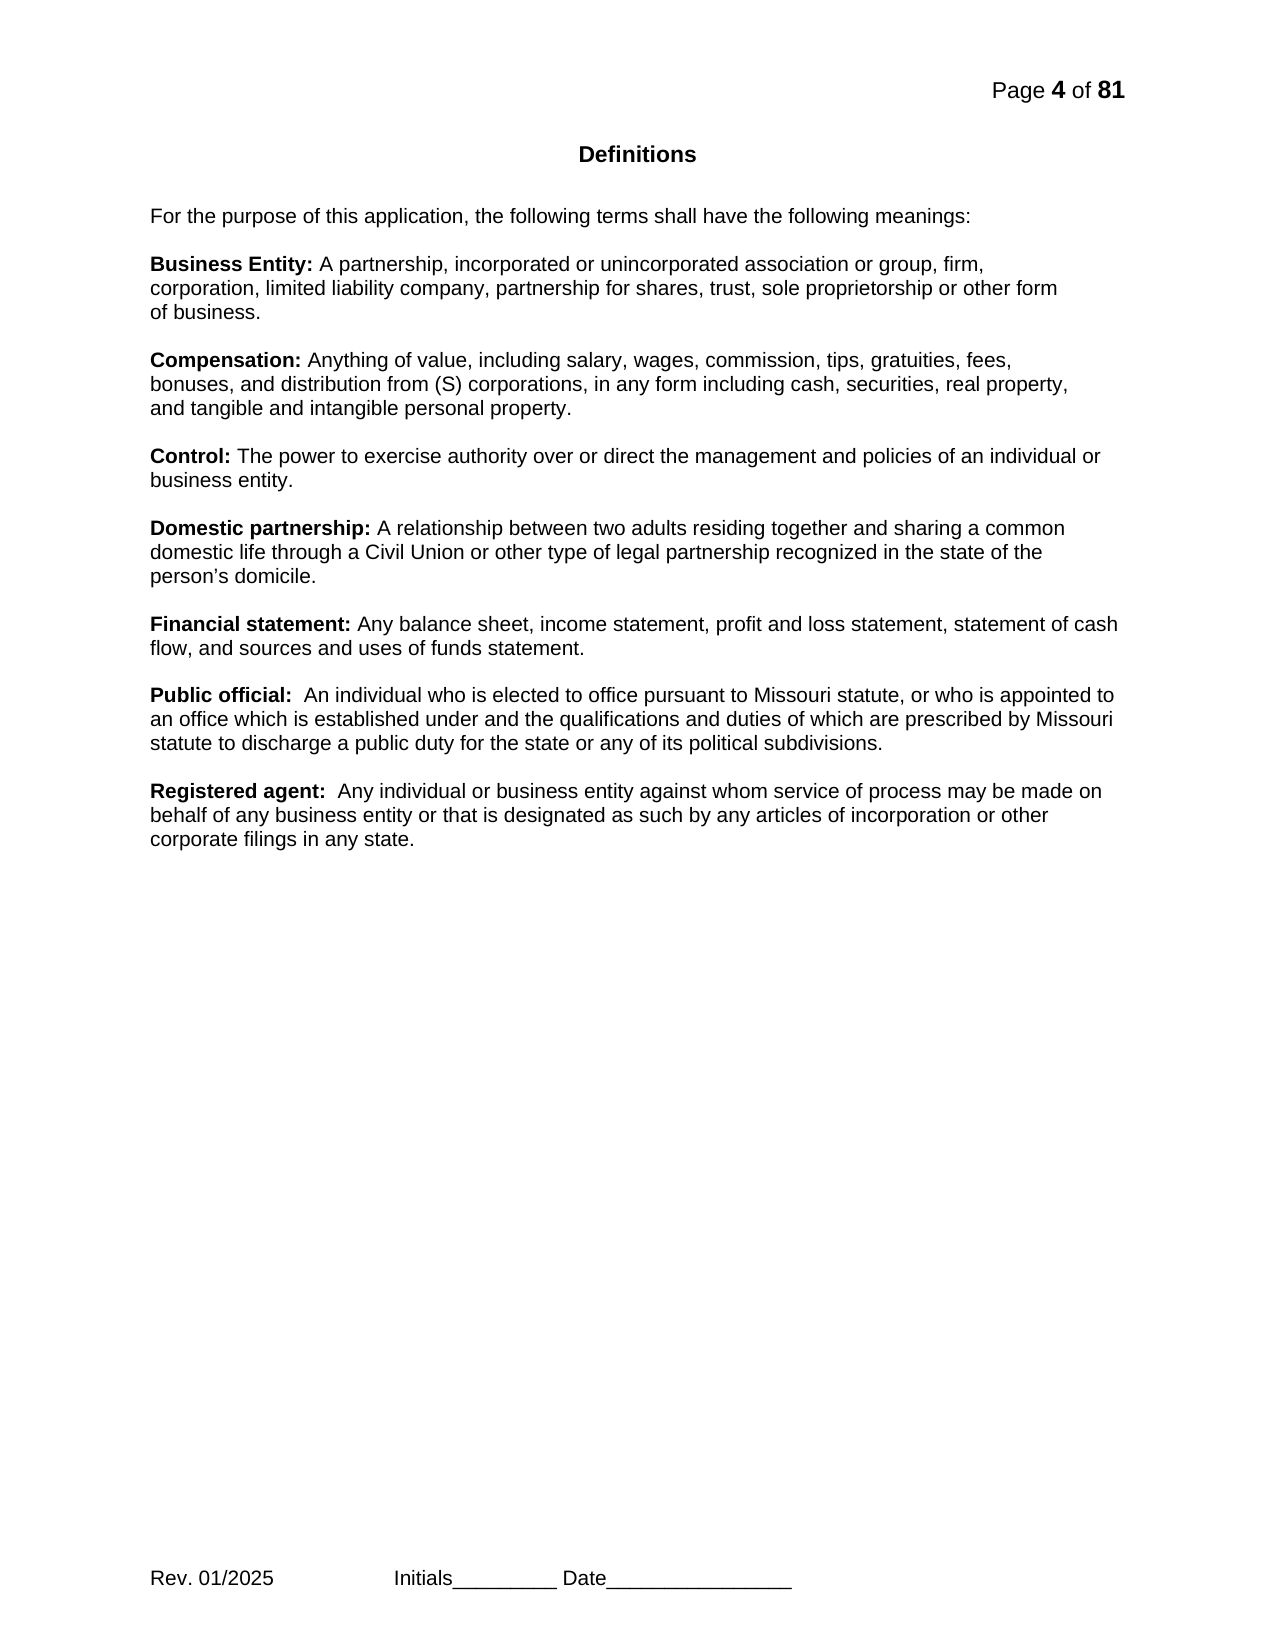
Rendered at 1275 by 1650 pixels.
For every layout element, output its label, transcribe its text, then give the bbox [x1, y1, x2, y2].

text Domestic partnership: A relationship between two adults residing together and sharing a common domestic life through a Civil Union or other type of legal partnership recognized in the state of the person’s domicile. [150, 516, 1125, 587]
text Control: The power to exercise authority over or direct the management and policies of an individual or business entity. [150, 444, 1125, 492]
text Registered agent: Any individual or business entity against whom service of process may be made on behalf of any business entity or that is designated as such by any articles of incorporation or other corporate filings in any state. [150, 779, 1125, 851]
text Compensation: Anything of value, including salary, wages, commission, tips, gratuities, fees, bonuses, and distribution from (S) corporations, in any form including cash, securities, real property, and tangible and intangible personal property. [150, 348, 1080, 420]
text Business Entity: A partnership, incorporated or unincorporated association or group, firm, corporation, limited liability company, partnership for shares, trust, sole proprietorship or other form of business. [150, 252, 1080, 324]
text Financial statement: Any balance sheet, income statement, profit and loss statement, statement of cash flow, and sources and uses of funds statement. [150, 611, 1125, 659]
text For the purpose of this application, the following terms shall have the following meanings: [150, 204, 1080, 228]
subtitle Definitions [150, 141, 1125, 167]
text Public official: An individual who is elected to office pursuant to Missouri statute, or who is appointed to an office which is established under and the qualifications and duties of which are prescribed by Missouri statute to discharge a public duty for the state or any of its political subdivisions. [150, 683, 1125, 755]
